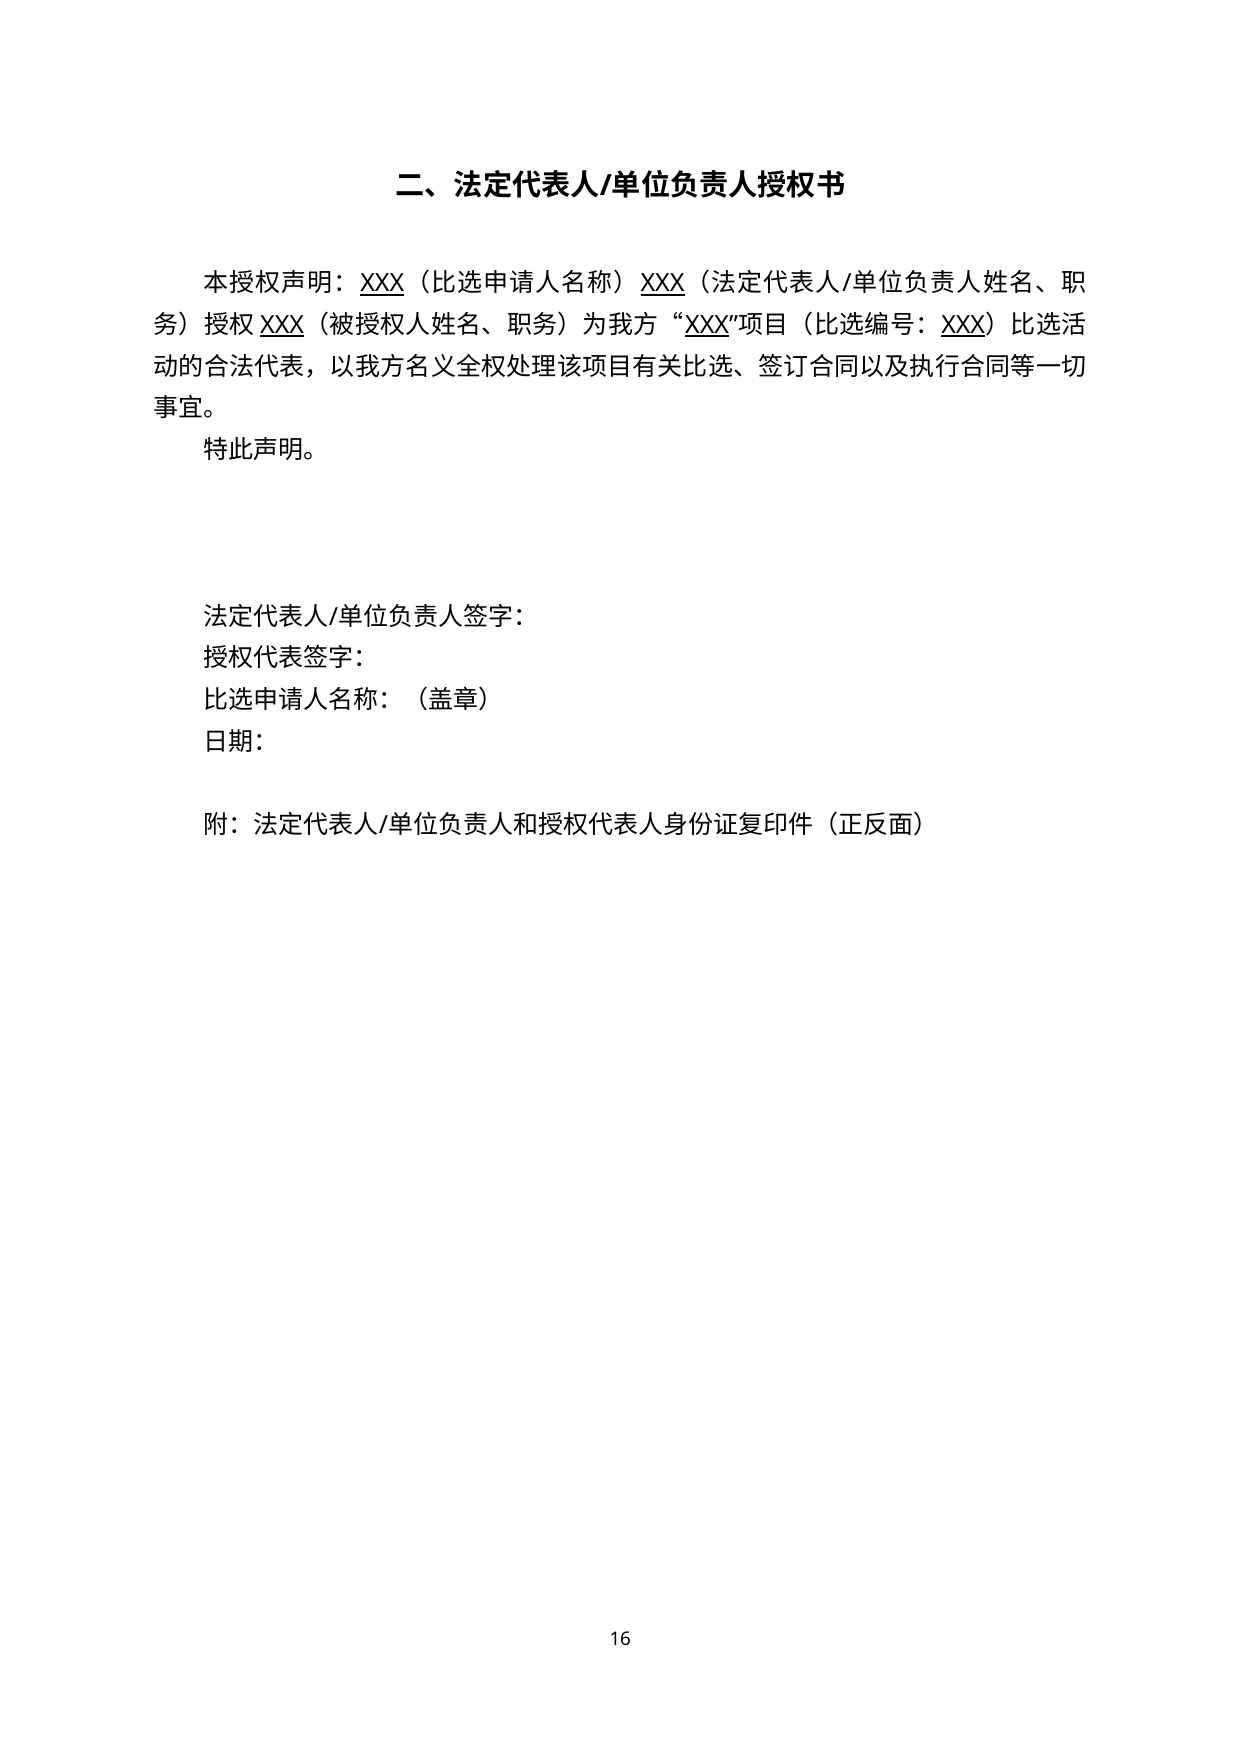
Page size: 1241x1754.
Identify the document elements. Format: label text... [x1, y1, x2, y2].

text 附：法定代表人/单位负责人和授权代表人身份证复印件（正反面） [153, 800, 1087, 842]
text 日期： [153, 717, 1087, 758]
text 法定代表人/单位负责人签字： [153, 592, 1087, 633]
text 授权代表签字： [153, 633, 1087, 675]
text 比选申请人名称：（盖章） [153, 675, 1087, 717]
text 本授权声明：XXX（比选申请人名称）XXX（法定代表人/单位负责人姓名、职务）授权XXX（被授权人姓名、职务）为我方“XXX”项目（比选编号：XXX）比选活动的合法代表，以我方名义全权处理该项目有关比选、签订合同以及执行合同等一切事宜。 [153, 258, 1087, 425]
text 特此声明。 [153, 425, 1087, 467]
subtitle 二、法定代表人/单位负责人授权书 [153, 162, 1087, 204]
